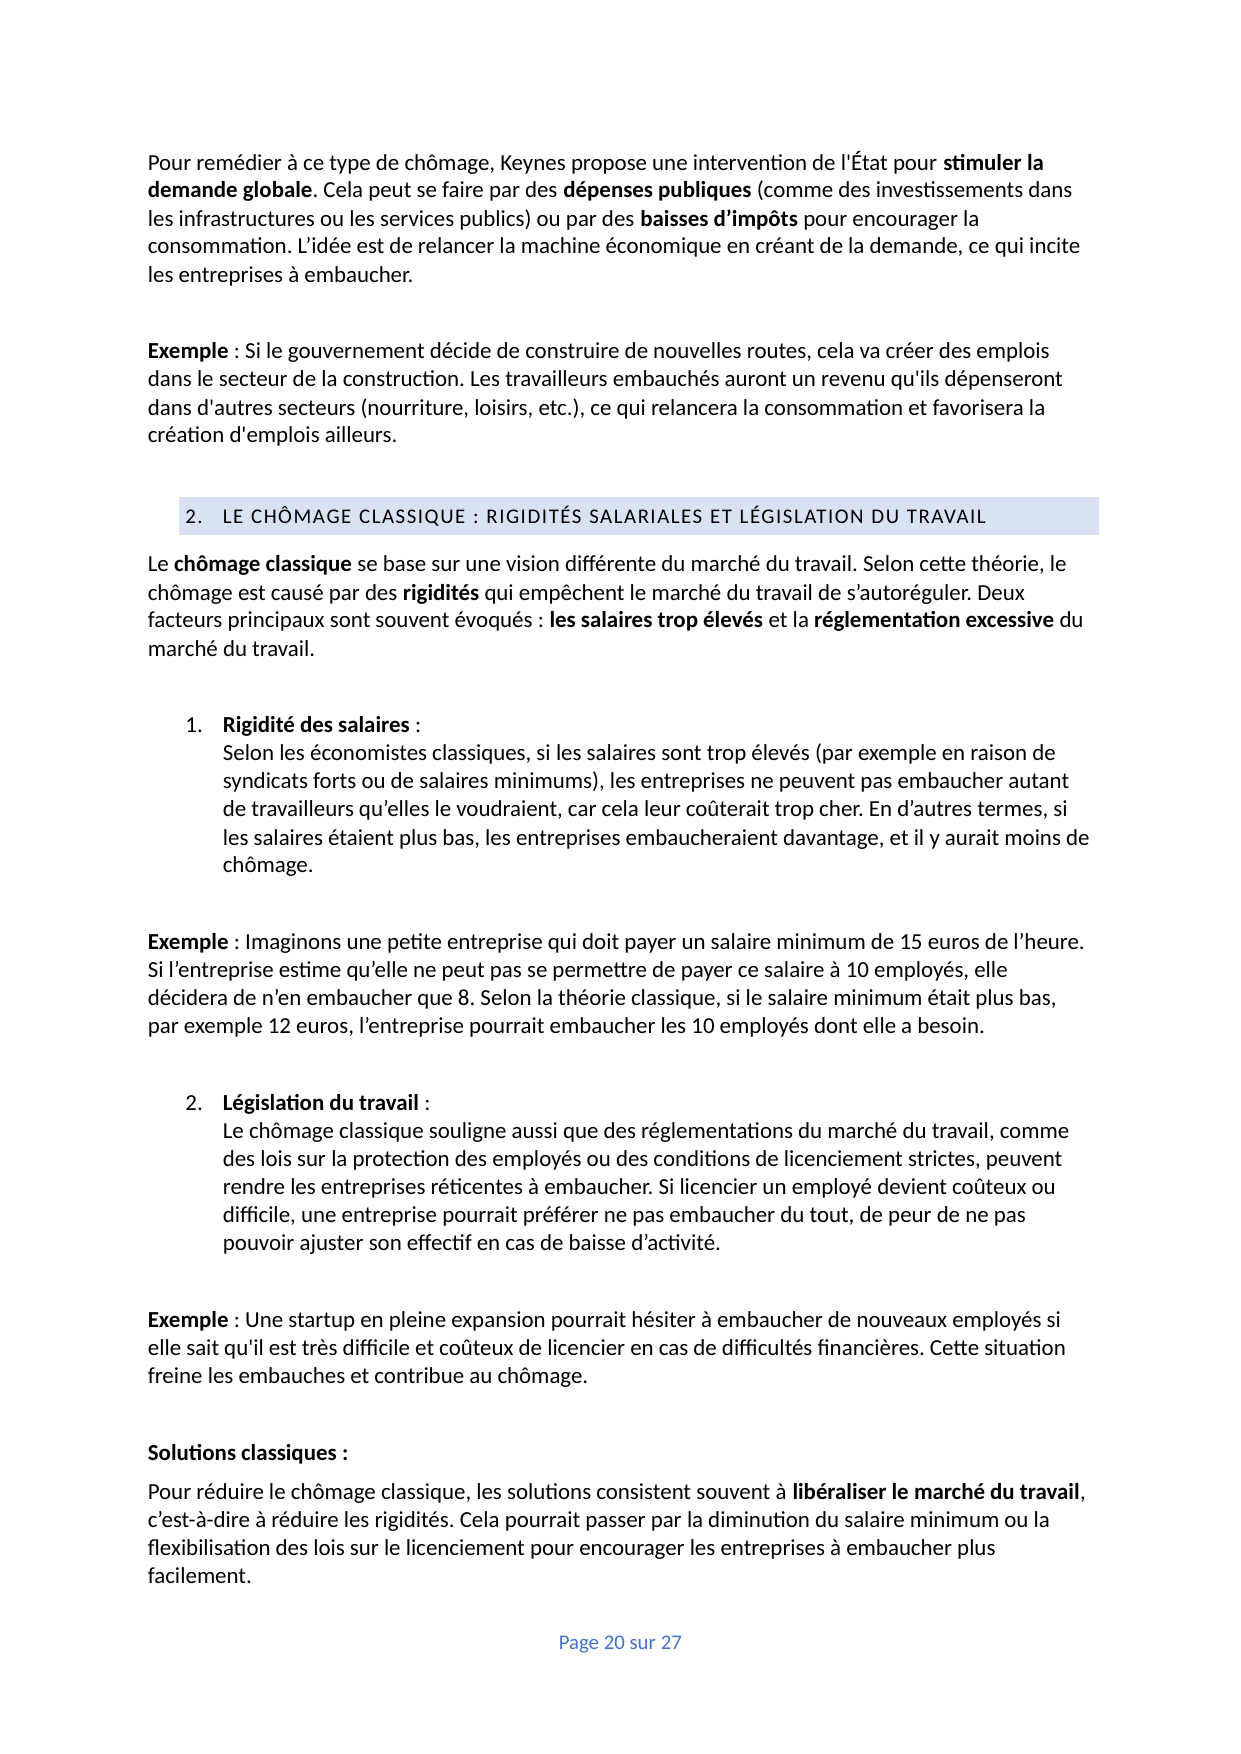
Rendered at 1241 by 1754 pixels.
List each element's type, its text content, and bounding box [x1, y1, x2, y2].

list Législation du travail : Le chômage classique souligne aussi que des réglementations du marché du travail, comme des lois sur la protection des employés ou des conditions de licenciement strictes, peuvent rendre les entreprises réticentes à embaucher. Si licencier un employé devient coûteux ou difficile, une entreprise pourrait préférer ne pas embaucher du tout, de peur de ne pas pouvoir ajuster son effectif en cas de baisse d’activité. [185, 1088, 1093, 1257]
text Pour remédier à ce type de chômage, Keynes propose une intervention de l'État pour stimuler la demande globale. Cela peut se faire par des dépenses publiques (comme des investissements dans les infrastructures ou les services publics) ou par des baisses d’impôts pour encourager la consommation. L’idée est de relancer la machine économique en créant de la demande, ce qui incite les entreprises à embaucher. [148, 148, 1093, 288]
text Le chômage classique se base sur une vision différente du marché du travail. Selon cette théorie, le chômage est causé par des rigidités qui empêchent le marché du travail de s’autoréguler. Deux facteurs principaux sont souvent évoqués : les salaires trop élevés et la réglementation excessive du marché du travail. [148, 549, 1093, 662]
text Exemple : Imaginons une petite entreprise qui doit payer un salaire minimum de 15 euros de l’heure. Si l’entreprise estime qu’elle ne peut pas se permettre de payer ce salaire à 10 employés, elle décidera de n’en embaucher que 8. Selon la théorie classique, si le salaire minimum était plus bas, par exemple 12 euros, l’entreprise pourrait embaucher les 10 employés dont elle a besoin. [148, 927, 1093, 1039]
text Solutions classiques : [148, 1438, 1093, 1466]
subtitle Le chômage classique : rigidités salariales et législation du travail [185, 504, 1093, 529]
text Pour réduire le chômage classique, les solutions consistent souvent à libéraliser le marché du travail, c’est-à-dire à réduire les rigidités. Cela pourrait passer par la diminution du salaire minimum ou la flexibilisation des lois sur le licenciement pour encourager les entreprises à embaucher plus facilement. [148, 1477, 1093, 1589]
list Rigidité des salaires : Selon les économistes classiques, si les salaires sont trop élevés (par exemple en raison de syndicats forts ou de salaires minimums), les entreprises ne peuvent pas embaucher autant de travailleurs qu’elles le voudraient, car cela leur coûterait trop cher. En d’autres termes, si les salaires étaient plus bas, les entreprises embaucheraient davantage, et il y aurait moins de chômage. [185, 711, 1093, 879]
text Exemple : Si le gouvernement décide de construire de nouvelles routes, cela va créer des emplois dans le secteur de la construction. Les travailleurs embauchés auront un revenu qu'ils dépenseront dans d'autres secteurs (nourriture, loisirs, etc.), ce qui relancera la consommation et favorisera la création d'emplois ailleurs. [148, 337, 1093, 449]
text Exemple : Une startup en pleine expansion pourrait hésiter à embaucher de nouveaux employés si elle sait qu'il est très difficile et coûteux de licencier en cas de difficultés financières. Cette situation freine les embauches et contribue au chômage. [148, 1305, 1093, 1389]
